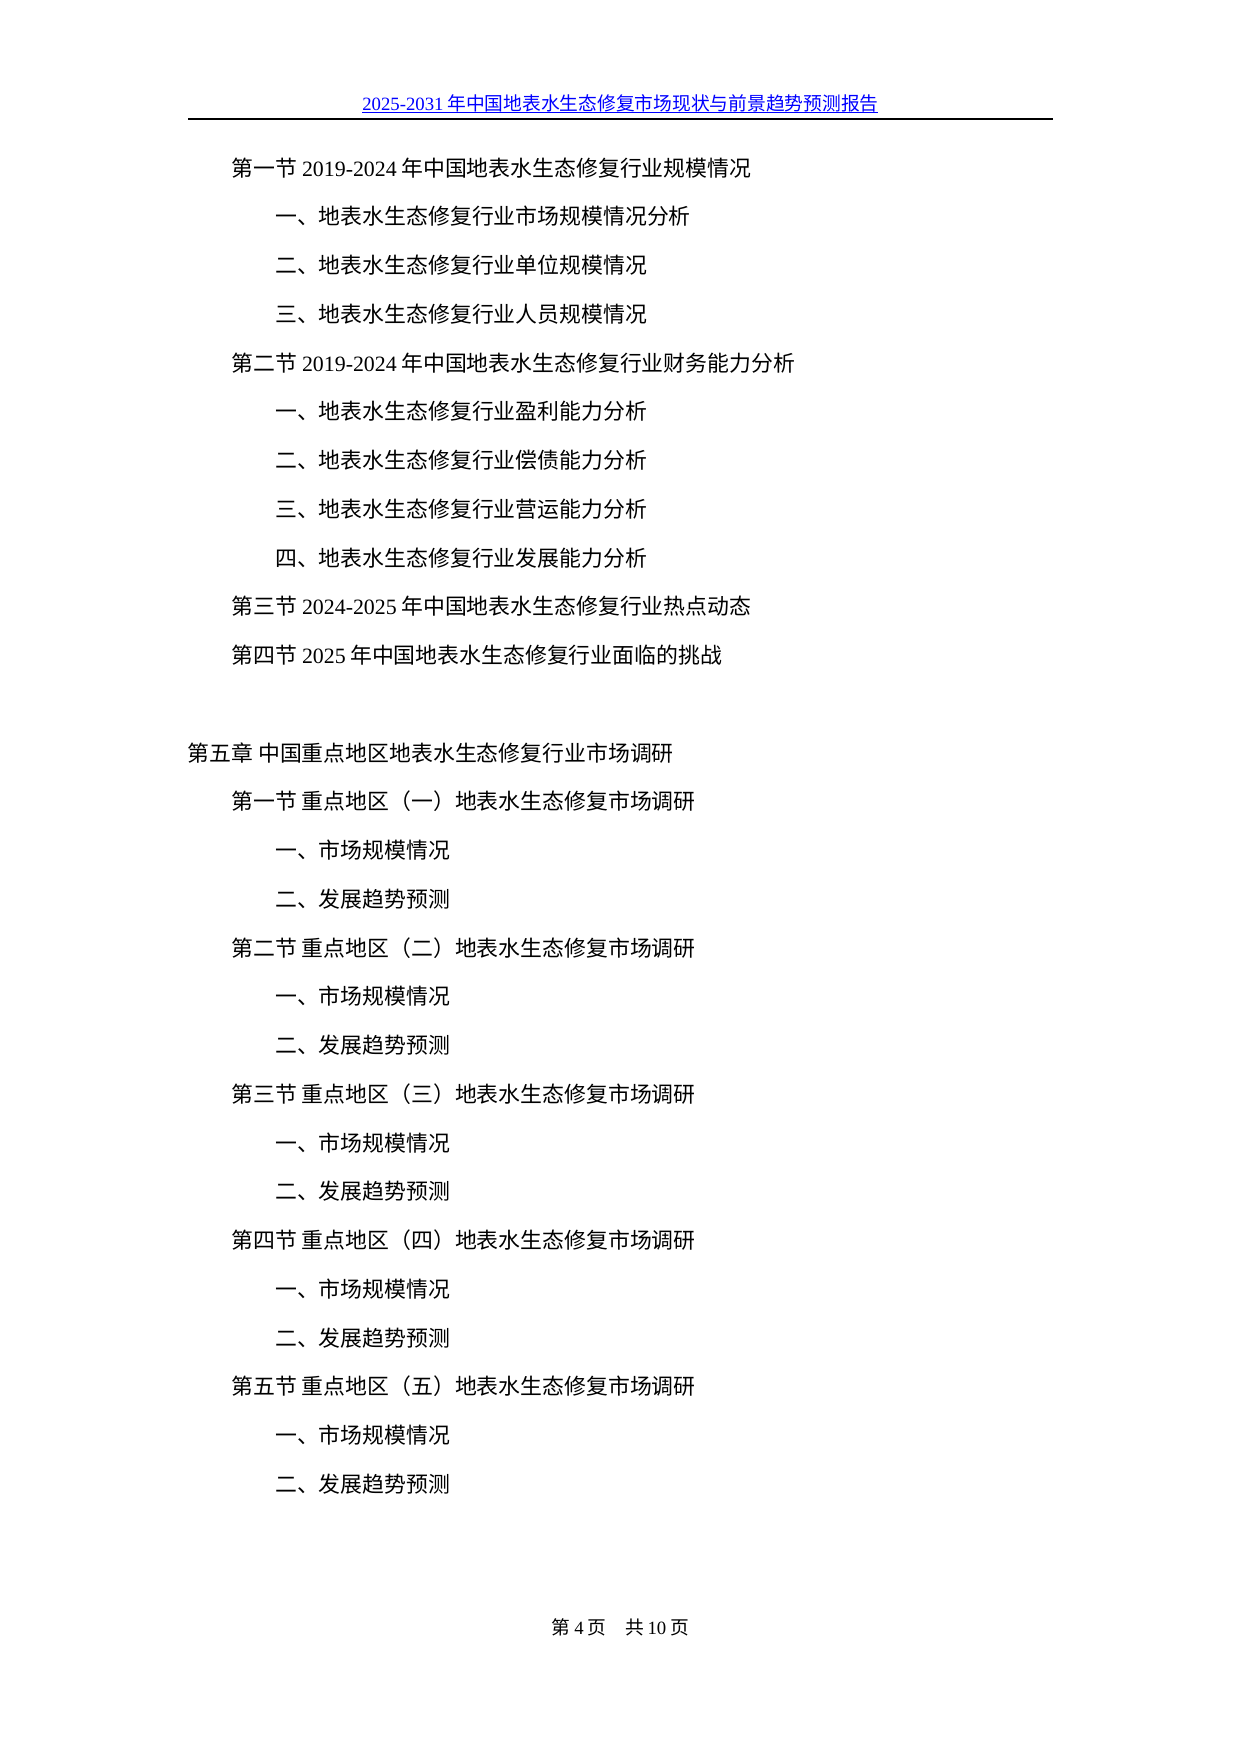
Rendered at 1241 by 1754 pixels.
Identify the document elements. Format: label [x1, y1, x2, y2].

text [187, 150, 1053, 1499]
